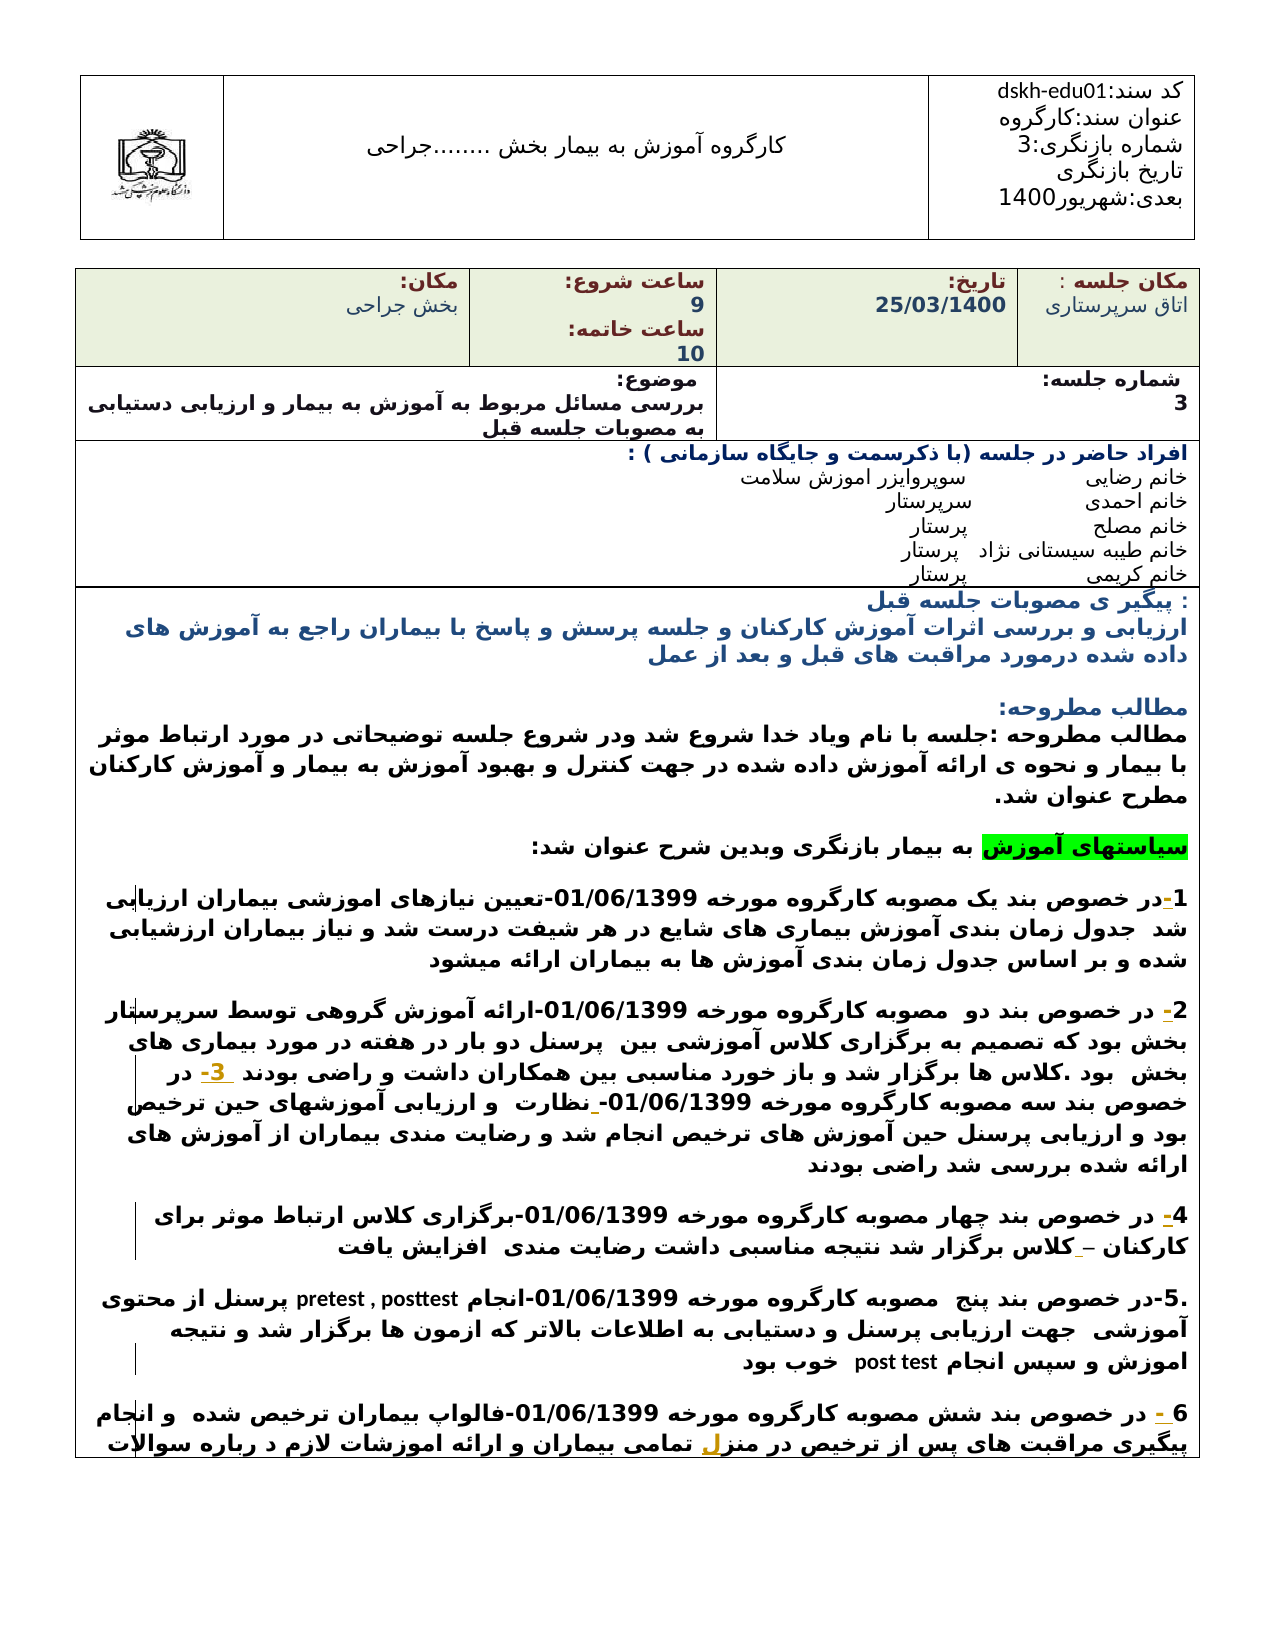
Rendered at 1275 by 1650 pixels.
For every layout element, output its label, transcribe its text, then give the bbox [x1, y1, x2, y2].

picture [105, 129, 196, 206]
table_cell شماره جلسه: 3 [717, 367, 1199, 440]
table_cell افراد حاضر در جلسه (با ذکرسمت و جایگاه سازمانی ) : خانم رضایی سوپروایزر اموزش سلامت خانم احمدی سرپرستار خانم مصلح پرستار خانم طیبه سیستانی نژاد پرستار خانم کریمی پرستار [76, 441, 1199, 586]
table_cell موضوع: بررسی مسائل مربوط به آموزش به بیمار و ارزیابی دستیابی به مصوبات جلسه قبل [76, 367, 716, 440]
table_header تاریخ: 25/03/1400 [717, 269, 1017, 366]
table_header مکان جلسه : اتاق سرپرستاری [1018, 269, 1199, 366]
table_header مکان: بخش جراحی [76, 269, 469, 366]
table_header ساعت شروع: 9 ساعت خاتمه: 10 [470, 269, 716, 366]
